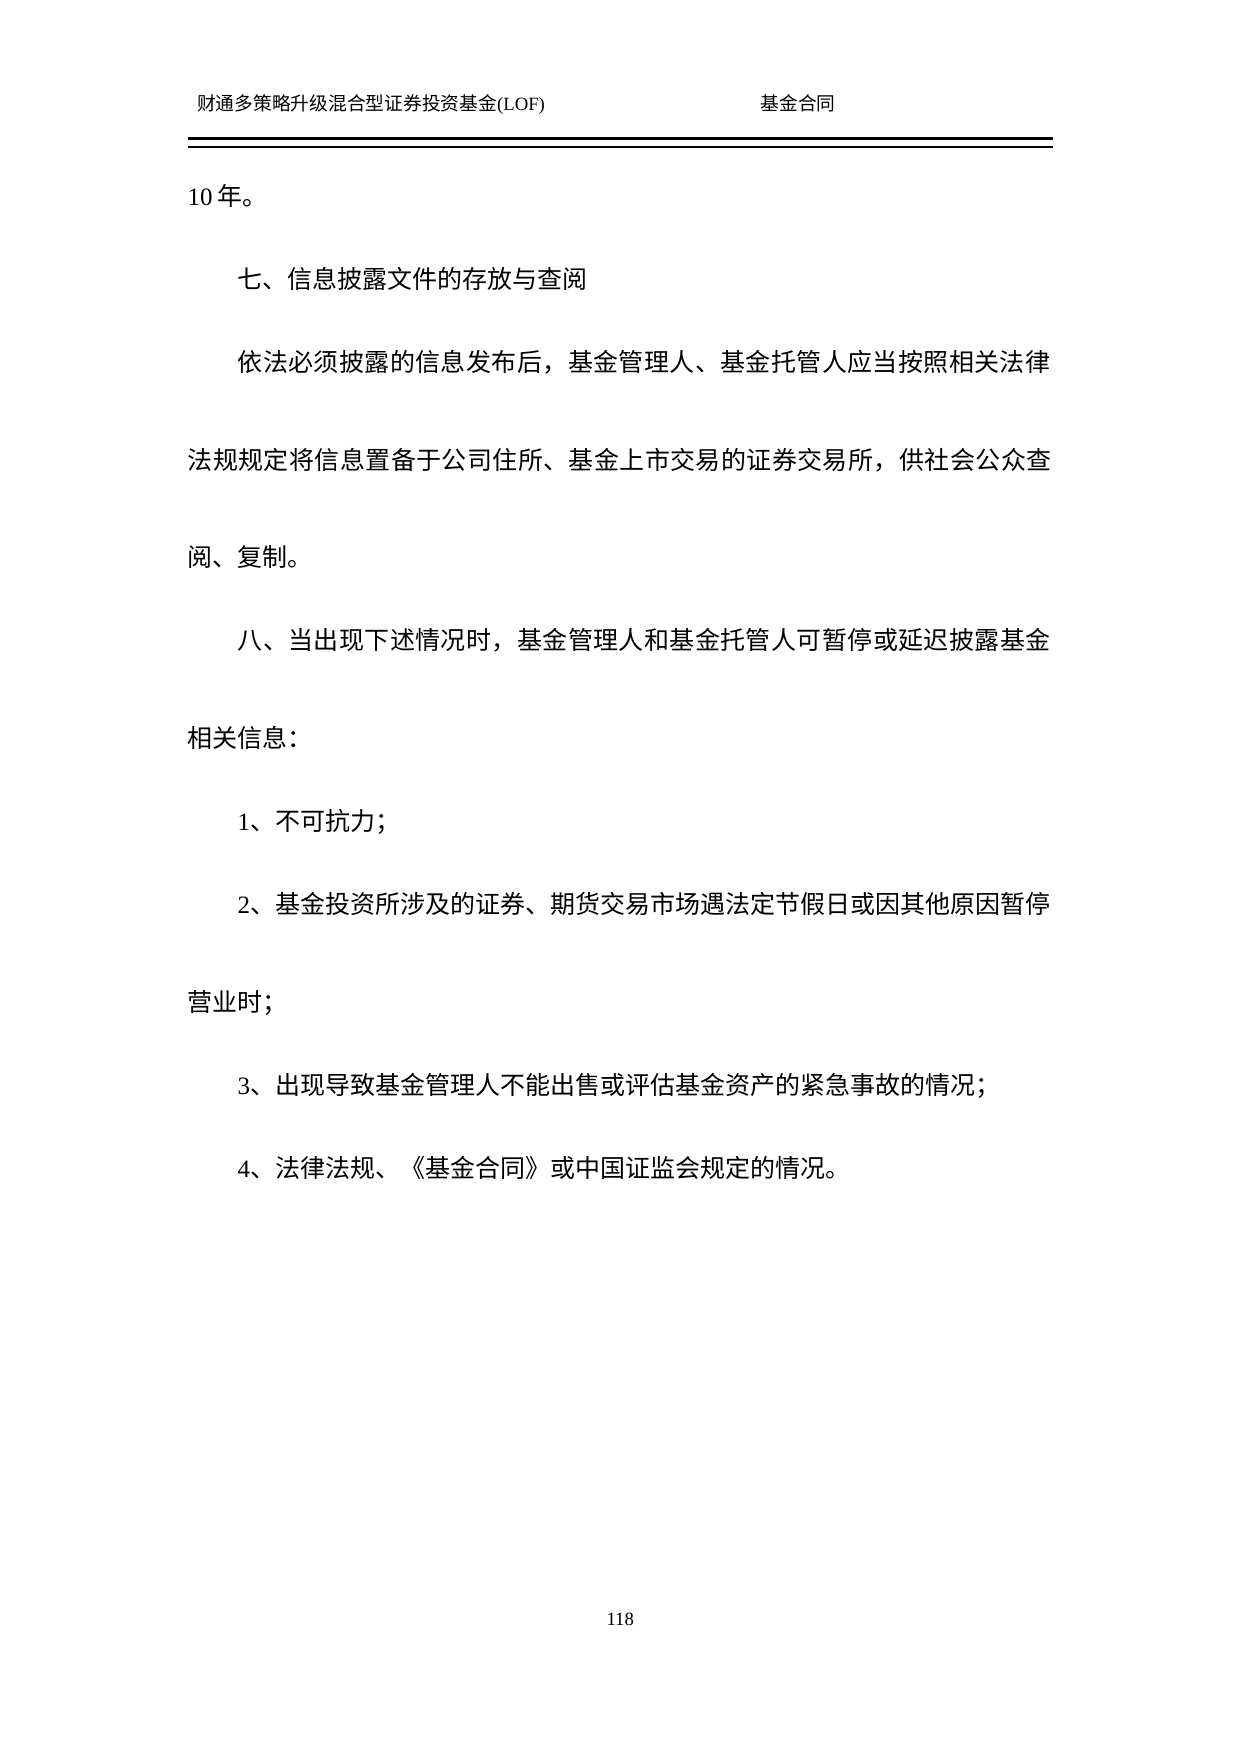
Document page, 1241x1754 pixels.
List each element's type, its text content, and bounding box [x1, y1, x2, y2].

text 2、基金投资所涉及的证券、期货交易市场遇法定节假日或因其他原因暂停营业时； [187, 870, 1053, 1033]
text 七、信息披露文件的存放与查阅 [187, 245, 1053, 310]
text 依法必须披露的信息发布后，基金管理人、基金托管人应当按照相关法律法规规定将信息置备于公司住所、基金上市交易的证券交易所，供社会公众查阅、复制。 [187, 328, 1053, 588]
text 4、法律法规、《基金合同》或中国证监会规定的情况。 [187, 1134, 1053, 1199]
text 3、出现导致基金管理人不能出售或评估基金资产的紧急事故的情况； [187, 1051, 1053, 1116]
text 1、不可抗力； [187, 787, 1053, 852]
text 八、当出现下述情况时，基金管理人和基金托管人可暂停或延迟披露基金相关信息： [187, 606, 1053, 769]
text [187, 162, 1053, 227]
